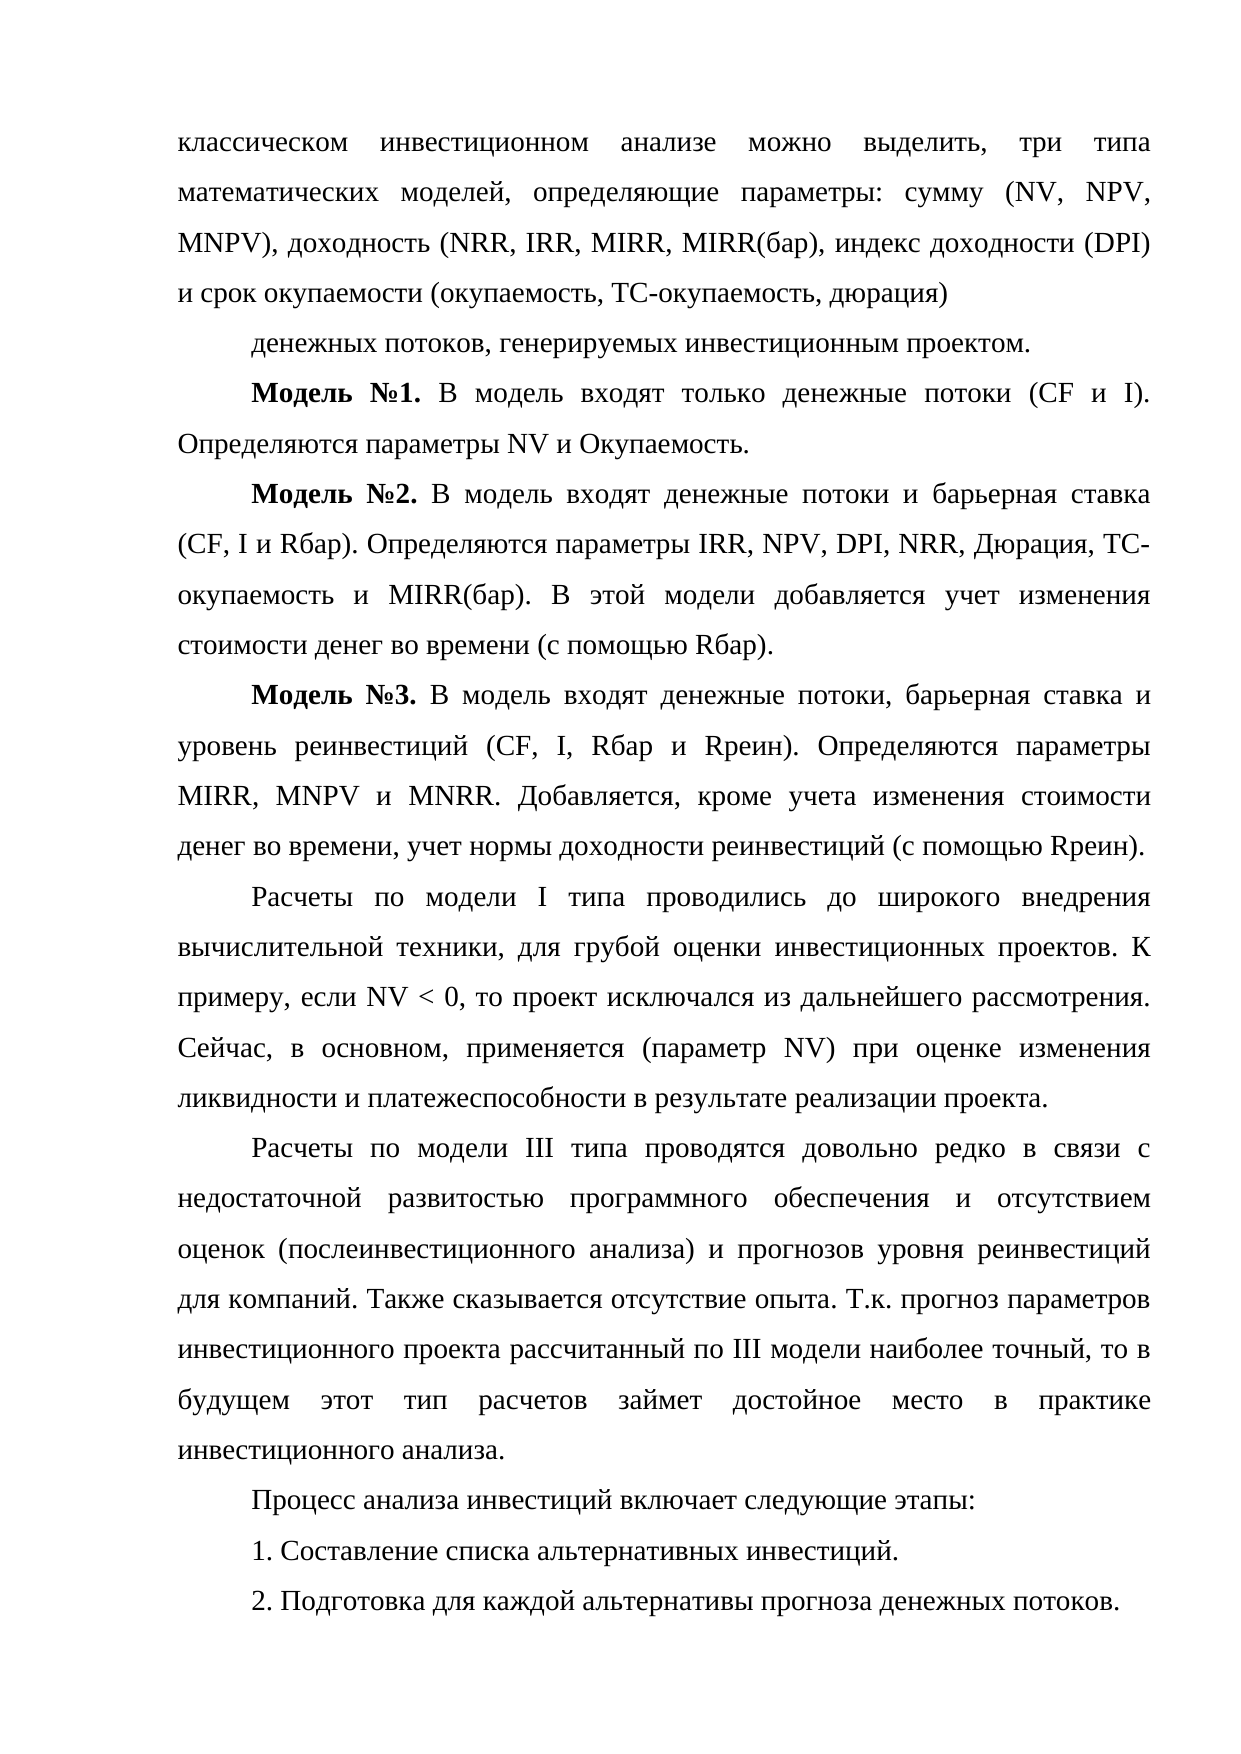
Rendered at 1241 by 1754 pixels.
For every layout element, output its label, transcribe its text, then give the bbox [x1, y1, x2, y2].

text Модель №1. В модель входят только денежные потоки (CF и I). Определяются параметры NV и Окупаемость. [177, 376, 1152, 459]
text Расчеты по модели III типа проводятся довольно редко в связи с недостаточной развитостью программного обеспечения и отсутствием оценок (послеинвестиционного анализа) и прогнозов уровня реинвестиций для компаний. Также сказывается отсутствие опыта. Т.к. прогноз параметров инвестиционного проекта рассчитанный по III модели наиболее точный, то в будущем этот тип расчетов займет достойное место в практике инвестиционного анализа. [177, 1130, 1152, 1466]
text Расчеты по модели I типа проводились до широкого внедрения вычислительной техники, для грубой оценки инвестиционных проектов. К примеру, если NV < 0, то проект исключался из дальнейшего рассмотрения. Сейчас, в основном, применяется (параметр NV) при оценке изменения ликвидности и платежеспособности в результате реализации проекта. [177, 879, 1152, 1113]
text Модель №3. В модель входят денежные потоки, барьерная ставка и уровень реинвестиций (CF, I, Rбар и Rреин). Определяются параметры MIRR, MNPV и MNRR. Добавляется, кроме учета изменения стоимости денег во времени, учет нормы доходности реинвестиций (с помощью Rреин). [177, 677, 1152, 862]
text денежных потоков, генерируемых инвестиционным проектом. [177, 325, 1152, 359]
text Процесс анализа инвестиций включает следующие этапы: [177, 1482, 1152, 1516]
text 2. Подготовка для каждой альтернативы прогноза денежных потоков. [177, 1583, 1152, 1617]
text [177, 124, 1152, 308]
text 1. Составление списка альтернативных инвестиций. [177, 1533, 1152, 1566]
text Модель №2. В модель входят денежные потоки и барьерная ставка (CF, I и Rбар). Определяются параметры IRR, NPV, DPI, NRR, Дюрация, ТС-окупаемость и MIRR(бар). В этой модели добавляется учет изменения стоимости денег во времени (с помощью Rбар). [177, 476, 1152, 661]
